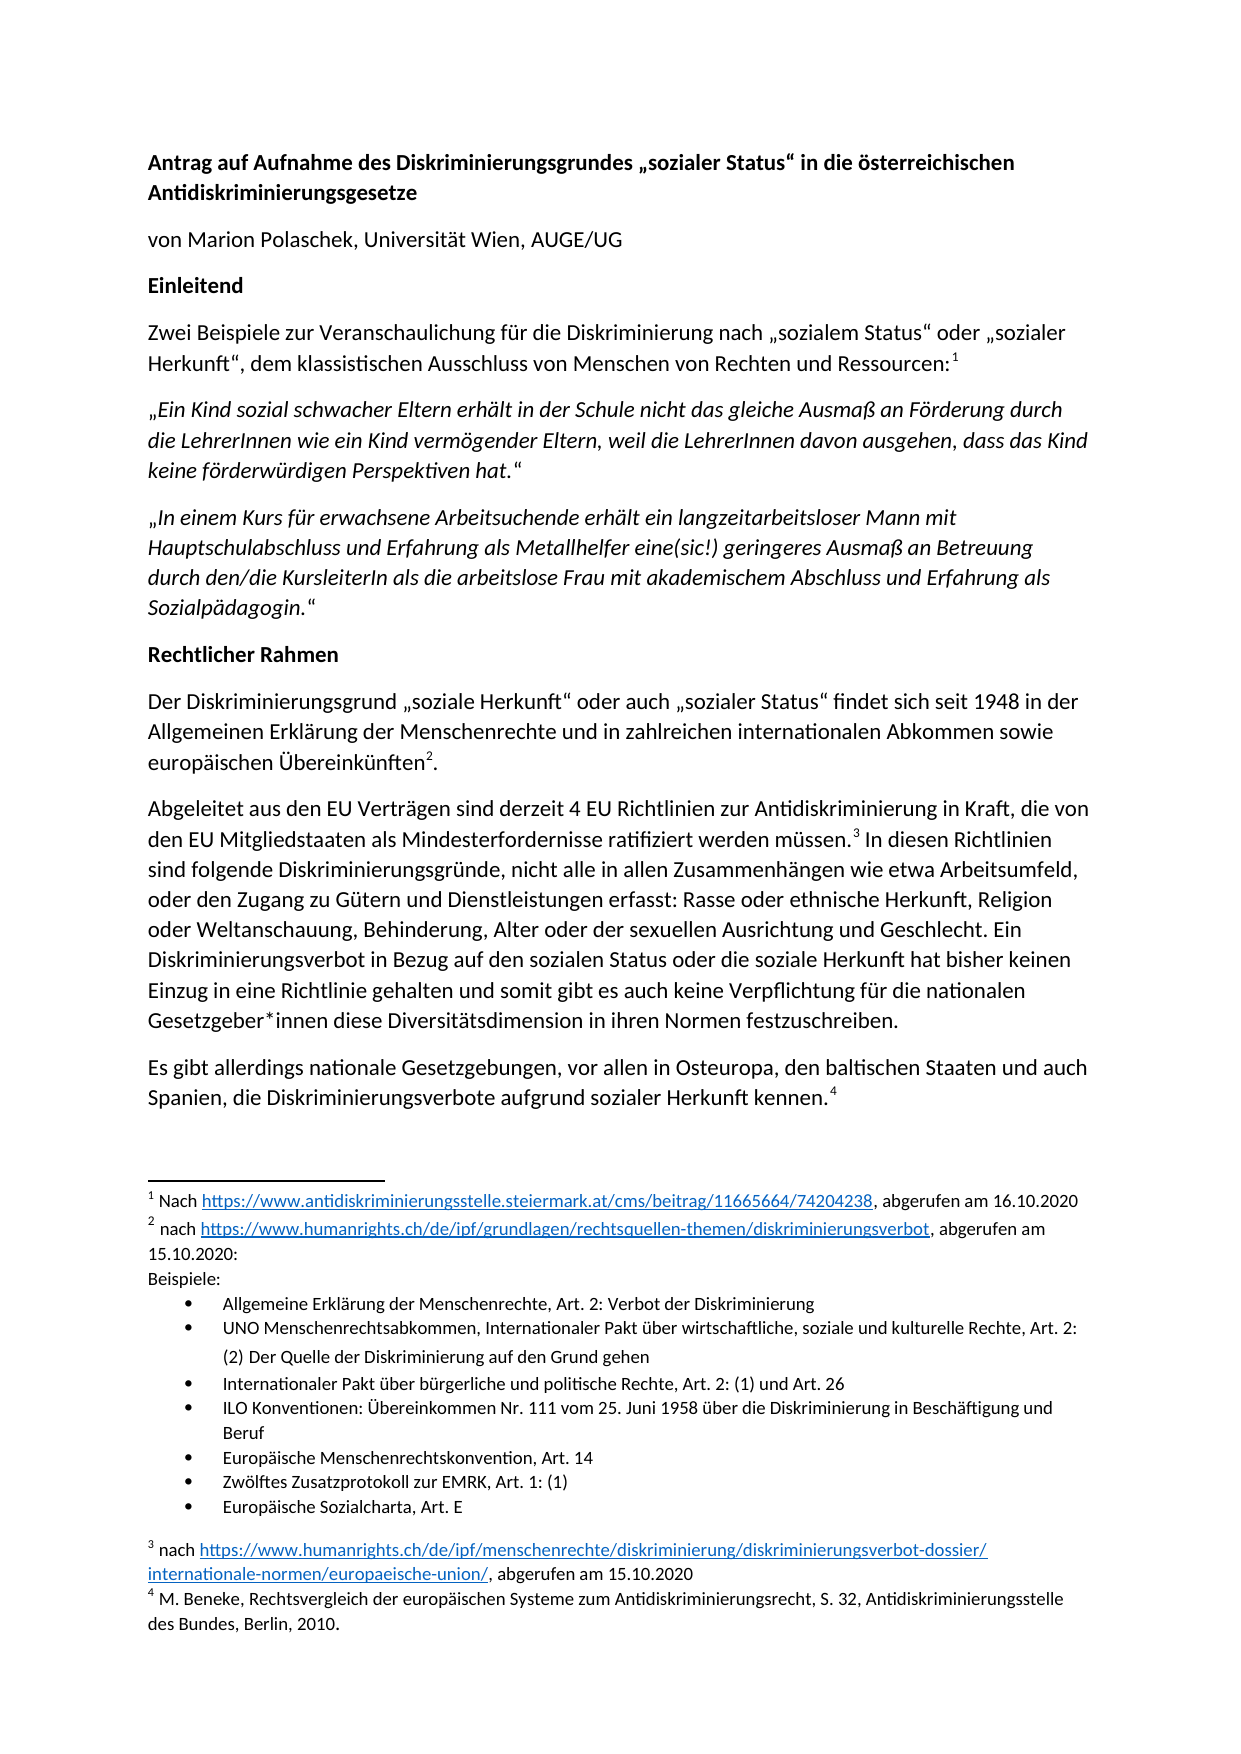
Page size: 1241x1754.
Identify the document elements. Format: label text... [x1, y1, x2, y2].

text „In einem Kurs für erwachsene Arbeitsuchende erhält ein langzeitarbeitsloser Mann mit Hauptschulabschluss und Erfahrung als Metallhelfer eine(sic!) geringeres Ausmaß an Betreuung durch den/die KursleiterIn als die arbeitslose Frau mit akademischem Abschluss und Erfahrung als Sozialpädagogin.“ [148, 503, 1093, 621]
text Abgeleitet aus den EU Verträgen sind derzeit 4 EU Richtlinien zur Antidiskriminierung in Kraft, die von den EU Mitgliedstaaten als Mindesterfordernisse ratifiziert werden müssen. In diesen Richtlinien sind folgende Diskriminierungsgründe, nicht alle in allen Zusammenhängen wie etwa Arbeitsumfeld, oder den Zugang zu Gütern und Dienstleistungen erfasst: Rasse oder ethnische Herkunft, Religion oder Weltanschauung, Behinderung, Alter oder der sexuellen Ausrichtung und Geschlecht. Ein Diskriminierungsverbot in Bezug auf den sozialen Status oder die soziale Herkunft hat bisher keinen Einzug in eine Richtlinie gehalten und somit gibt es auch keine Verpflichtung für die nationalen Gesetzgeber*innen diese Diversitätsdimension in ihren Normen festzuschreiben. [148, 794, 1093, 1034]
text Es gibt allerdings nationale Gesetzgebungen, vor allen in Osteuropa, den baltischen Staaten und auch Spanien, die Diskriminierungsverbote aufgrund sozialer Herkunft kennen. [148, 1053, 1093, 1111]
text Rechtlicher Rahmen [148, 640, 1093, 668]
text Der Diskriminierungsgrund „soziale Herkunft“ oder auch „sozialer Status“ findet sich seit 1948 in der Allgemeinen Erklärung der Menschenrechte und in zahlreichen internationalen Abkommen sowie europäischen Übereinkünften. [148, 687, 1093, 776]
text von Marion Polaschek, Universität Wien, AUGE/UG [148, 225, 1093, 253]
text Antrag auf Aufnahme des Diskriminierungsgrundes „sozialer Status“ in die österreichischen Antidiskriminierungsgesetze [148, 148, 1093, 206]
text „Ein Kind sozial schwacher Eltern erhält in der Schule nicht das gleiche Ausmaß an Förderung durch die LehrerInnen wie ein Kind vermögender Eltern, weil die LehrerInnen davon ausgehen, dass das Kind keine förderwürdigen Perspektiven hat.“ [148, 396, 1093, 484]
text Einleitend [148, 272, 1093, 299]
text Zwei Beispiele zur Veranschaulichung für die Diskriminierung nach „sozialem Status“ oder „sozialer Herkunft“, dem klassistischen Ausschluss von Menschen von Rechten und Ressourcen: [148, 318, 1093, 377]
